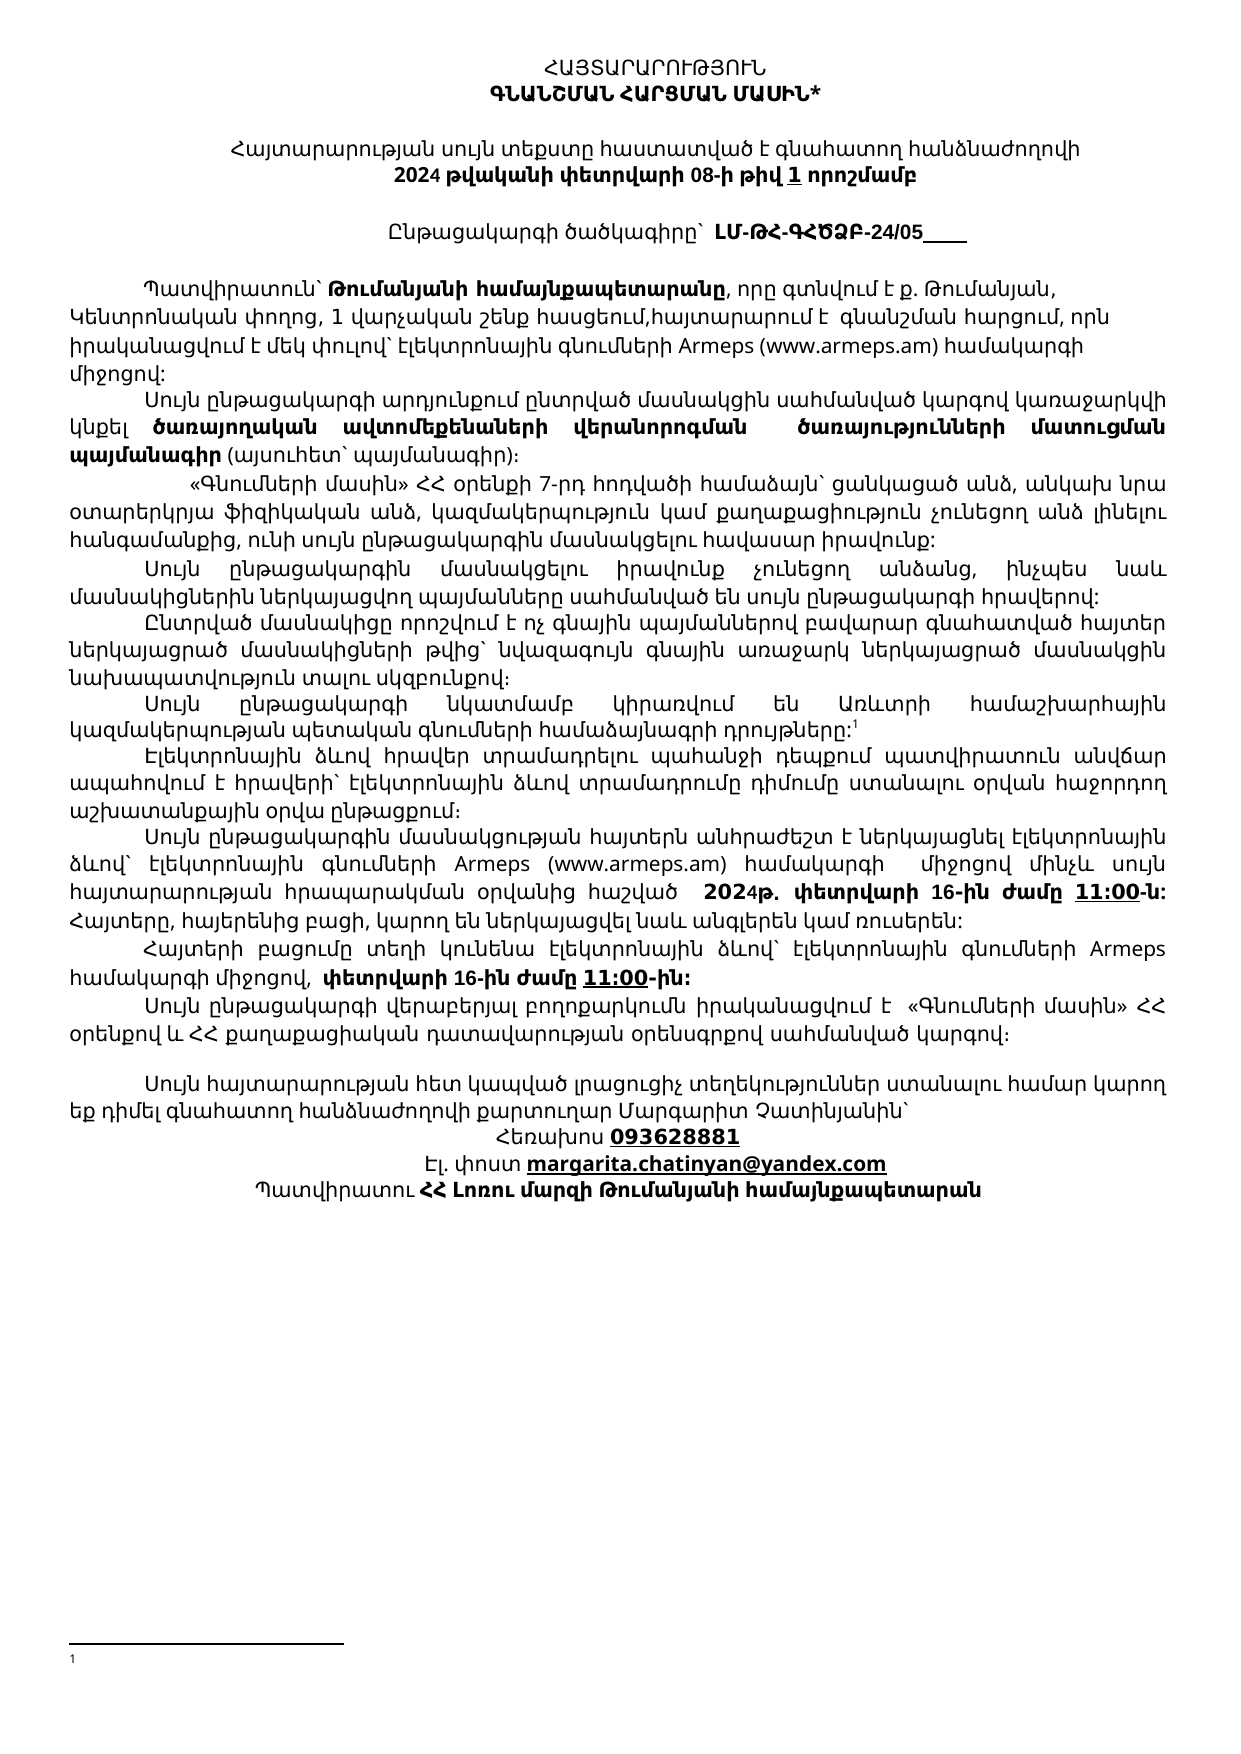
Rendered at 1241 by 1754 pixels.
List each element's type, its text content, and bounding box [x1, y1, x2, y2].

text Էլեկտրոնային ձևով հրավեր տրամադրելու պահանջի դեպքում պատվիրատուն անվճար ապահովում է հրավերի` էլեկտրոնային ձևով տրամադրումը դիմումը ստանալու օրվան հաջորդող աշխատանքային օրվա ընթացքում։ [69, 744, 1167, 825]
text Հայտարարության սույն տեքստը հաստատված է գնահատող հանձնաժողովի [69, 136, 1167, 160]
text «Գնումների մասին» ՀՀ օրենքի 7-րդ հոդվածի համաձայն` ցանկացած անձ, անկախ նրա օտարերկրյա ֆիզիկական անձ, կազմակերպություն կամ քաղաքացիություն չունեցող անձ լինելու հանգամանքից, ունի սույն ընթացակարգին մասնակցելու հավասար իրավունք: [69, 469, 1167, 554]
text Պատվիրատուն` Թումանյանի համայնքապետարանը, որը գտնվում է ք. Թումանյան, Կենտրոնական փողոց, 1 վարչական շենք հասցեում,հայտարարում է գնանշման հարցում, որն իրականացվում է մեկ փուլով` էլեկտրոնային գնումների Armeps (www.armeps.am) համակարգի միջոցով: [69, 274, 1167, 388]
text Սույն հայտարարության հետ կապված լրացուցիչ տեղեկություններ ստանալու համար կարող եք դիմել գնահատող հանձնաժողովի քարտուղար Մարգարիտ Չատինյանին` [69, 1072, 1167, 1124]
text Ընթացակարգի ծածկագիրը` ԼՄ-ԹՀ-ԳՀԾՁԲ-24/05 [69, 217, 1167, 246]
text Էլ. փոստ margarita.chatinyan@yandex.com [69, 1149, 1167, 1177]
text ՀԱՅՏԱՐԱՐՈՒԹՅՈՒՆ [69, 56, 1167, 79]
text Սույն ընթացակարգին մասնակցության հայտերն անհրաժեշտ է ներկայացնել էլեկտրոնային ձևով` էլեկտրոնային գնումների Armeps (www.armeps.am) համակարգի միջոցով մինչև սույն հայտարարության հրապարակման օրվանից հաշված 2024թ․ փետրվարի 16-ին ժամը 11։00-ն: Հայտերը, հայերենից բացի, կարող են ներկայացվել նաև անգլերեն կամ ռուսերեն: [69, 825, 1167, 934]
text Սույն ընթացակարգի արդյունքում ընտրված մասնակցին սահմանված կարգով կառաջարկվի կնքել ծառայողական ավտոմեքենաների վերանորոգման ծառայությունների մատուցման պայմանագիր (այսուհետ` պայմանագիր)։ [69, 388, 1167, 469]
text Հեռախոս 093628881 [69, 1124, 1167, 1149]
text Ընտրված մասնակիցը որոշվում է ոչ գնային պայմաններով բավարար գնահատված հայտեր ներկայացրած մասնակիցների թվից` նվազագույն գնային առաջարկ ներկայացրած մասնակցին նախապատվություն տալու սկզբունքով։ [69, 611, 1167, 692]
text Սույն ընթացակարգին մասնակցելու իրավունք չունեցող անձանց, ինչպես նաև մասնակիցներին ներկայացվող պայմանները սահմանված են սույն ընթացակարգի հրավերով: [69, 554, 1167, 611]
text Պատվիրատու ՀՀ Լոռու մարզի Թումանյանի համայնքապետարան [69, 1177, 1167, 1201]
text Սույն ընթացակարգի վերաբերյալ բողոքարկումն իրականացվում է «Գնումների մասին» ՀՀ օրենքով և ՀՀ քաղաքացիական դատավարության օրենսգրքով սահմանված կարգով։ [69, 991, 1167, 1048]
text ԳՆԱՆՇՄԱՆ ՀԱՐՑՄԱՆ ՄԱՍԻՆ* [69, 79, 1167, 108]
text Հայտերի բացումը տեղի կունենա էլեկտրոնային ձևով` էլեկտրոնային գնումների Armeps համակարգի միջոցով, փետրվարի 16-ին ժամը 11։00-ին։ [69, 934, 1167, 991]
text Սույն ընթացակարգի նկատմամբ կիրառվում են Առևտրի համաշխարհային կազմակերպության պետական գնումների համաձայնագրի դրույթները: [69, 692, 1167, 744]
text 2024 թվականի փետրվարի 08-ի թիվ 1 որոշմամբ [69, 160, 1167, 189]
